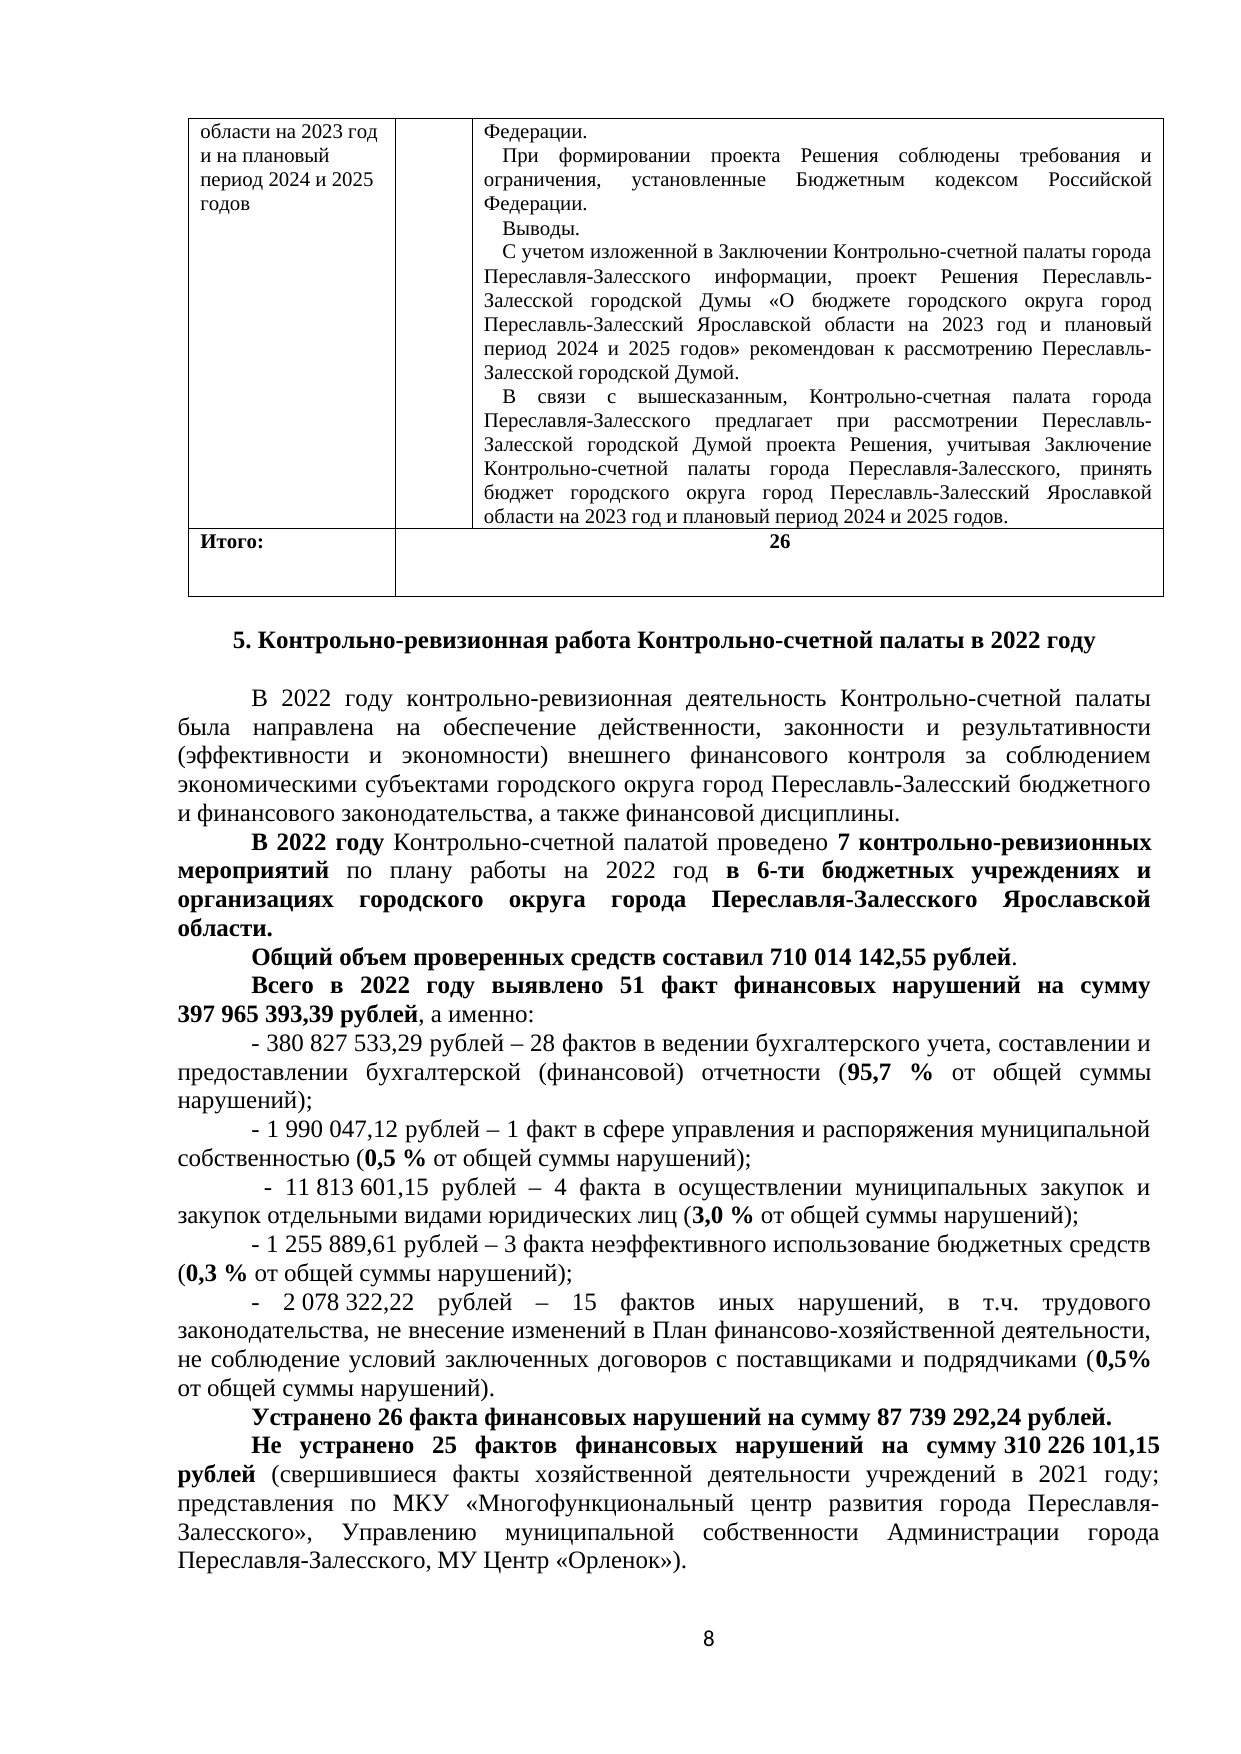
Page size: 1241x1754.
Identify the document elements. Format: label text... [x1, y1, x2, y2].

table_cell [189, 119, 395, 528]
text - 1 255 889,61 рублей – 3 факта неэффективного использование бюджетных средств (0,3 % от общей суммы нарушений); [177, 1229, 1152, 1287]
text Всего в 2022 году выявлено 51 факт финансовых нарушений на сумму 397 965 393,39 рублей, а именно: [177, 970, 1152, 1028]
text Не устранено 25 фактов финансовых нарушений на сумму 310 226 101,15 рублей (свершившиеся факты хозяйственной деятельности учреждений в 2021 году; представления по МКУ «Многофункциональный центр развития города Переславля-Залесского», Управлению муниципальной собственности Администрации города Переславля-Залесского, МУ Центр «Орленок»). [177, 1430, 1160, 1574]
list 5. Контрольно-ревизионная работа Контрольно-счетной палаты в 2022 году [177, 625, 1152, 654]
table_cell Итого: [189, 529, 395, 596]
table_cell 26 [396, 529, 1163, 596]
text Устранено 26 факта финансовых нарушений на сумму 87 739 292,24 рублей. [177, 1402, 1160, 1430]
text Общий объем проверенных средств составил 710 014 142,55 рублей. [177, 942, 1152, 970]
text - 1 990 047,12 рублей – 1 факт в сфере управления и распоряжения муниципальной собственностью (0,5 % от общей суммы нарушений); [177, 1114, 1152, 1172]
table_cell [473, 119, 1163, 528]
text - 380 827 533,29 рублей – 28 фактов в ведении бухгалтерского учета, составлении и предоставлении бухгалтерской (финансовой) отчетности (95,7 % от общей суммы нарушений); [177, 1028, 1152, 1114]
text В 2022 году контрольно-ревизионная деятельность Контрольно-счетной палаты была направлена на обеспечение действенности, законности и результативности (эффективности и экономности) внешнего финансового контроля за соблюдением экономическими субъектами городского округа город Переславль-Залесский бюджетного и финансового законодательства, а также финансовой дисциплины. [177, 683, 1152, 827]
text В 2022 году Контрольно-счетной палатой проведено 7 контрольно-ревизионных мероприятий по плану работы на 2022 год в 6-ти бюджетных учреждениях и организациях городского округа города Переславля-Залесского Ярославской области. [177, 827, 1152, 942]
text - 11 813 601,15 рублей – 4 факта в осуществлении муниципальных закупок и закупок отдельными видами юридических лиц (3,0 % от общей суммы нарушений); [177, 1172, 1152, 1229]
text - 2 078 322,22 рублей – 15 фактов иных нарушений, в т.ч. трудового законодательства, не внесение изменений в План финансово-хозяйственной деятельности, не соблюдение условий заключенных договоров с поставщиками и подрядчиками (0,5% от общей суммы нарушений). [177, 1287, 1152, 1402]
table_cell 1 [396, 119, 472, 528]
